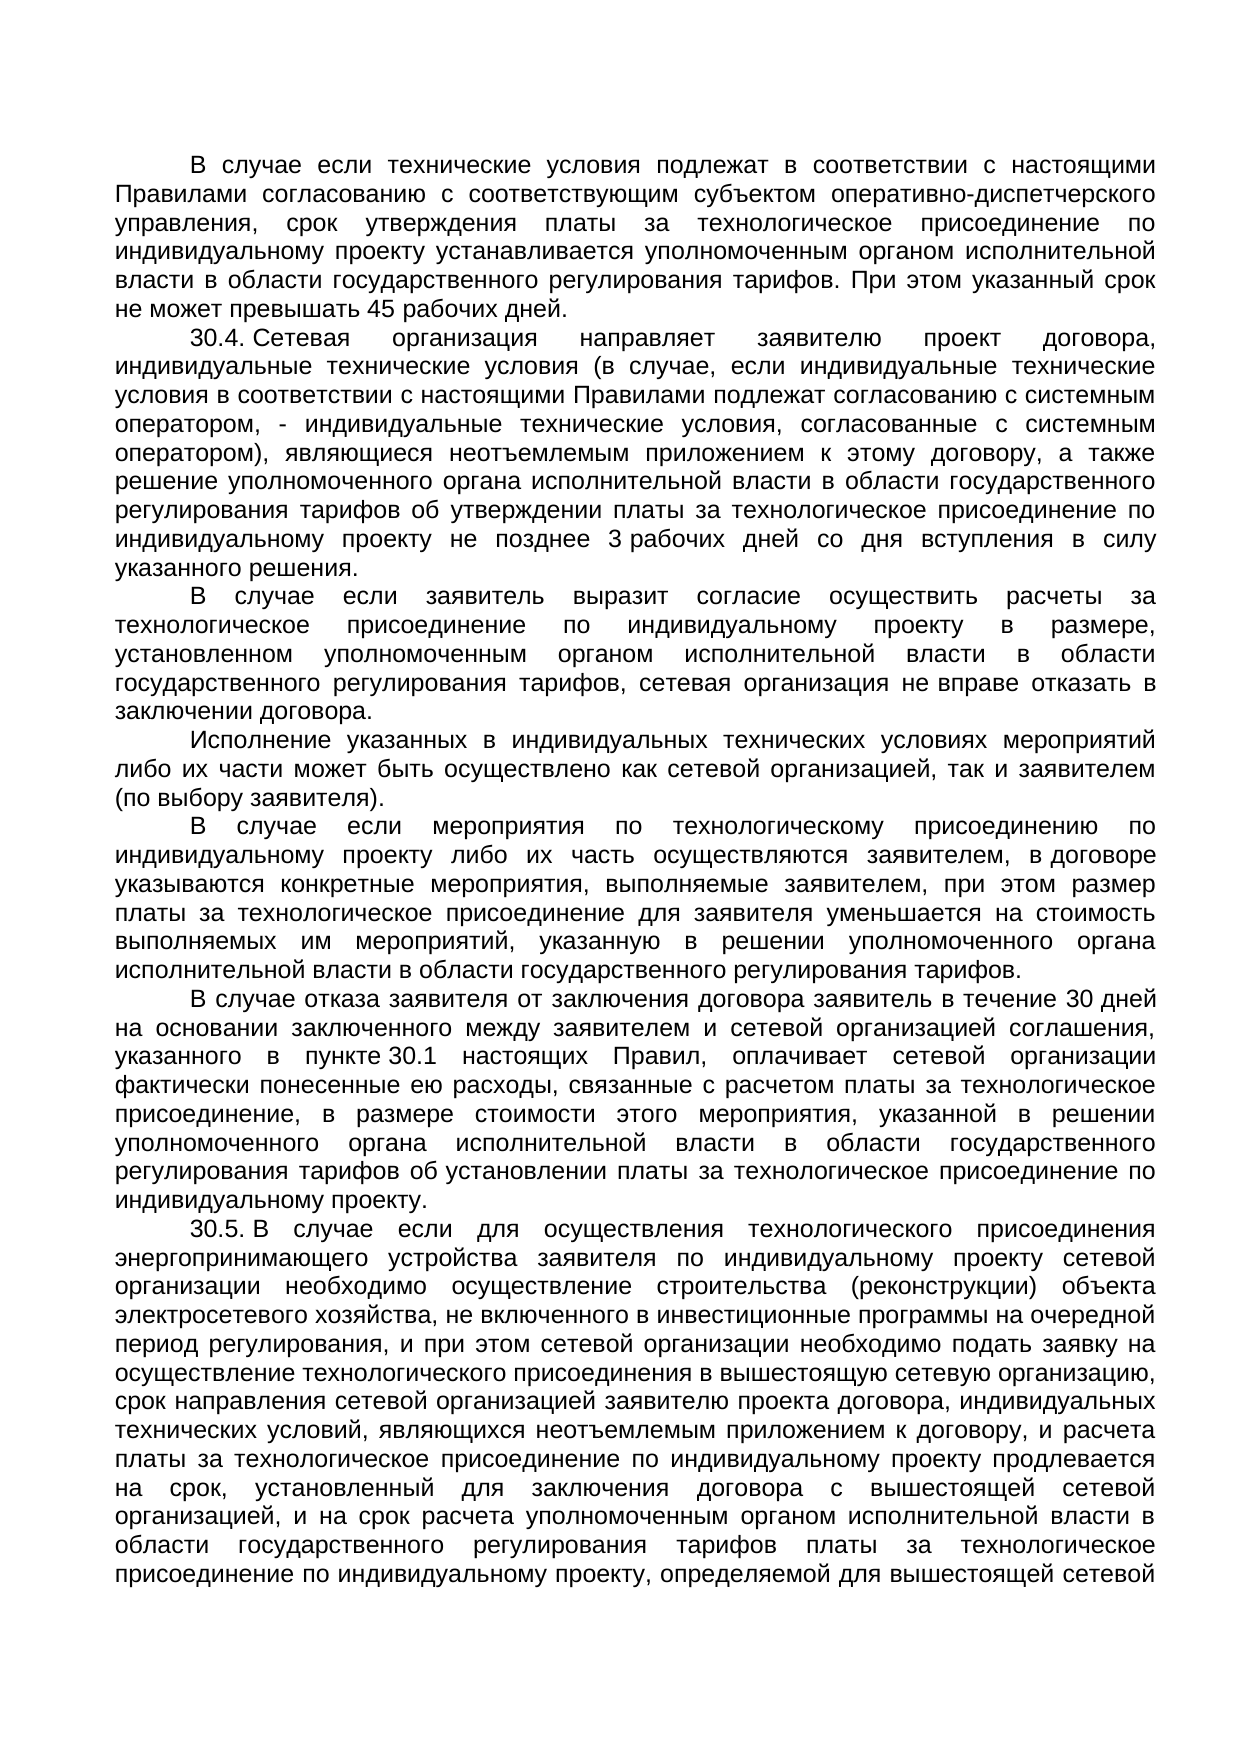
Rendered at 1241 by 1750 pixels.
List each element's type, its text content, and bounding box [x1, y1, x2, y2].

text В случае если мероприятия по технологическому присоединению по индивидуальному проекту либо их часть осуществляются заявителем, в договоре указываются конкретные мероприятия, выполняемые заявителем, при этом размер платы за технологическое присоединение для заявителя уменьшается на стоимость выполняемых им мероприятий, указанную в решении уполномоченного органа исполнительной власти в области государственного регулирования тарифов. [114, 811, 1157, 984]
text 30.4. Сетевая организация направляет заявителю проект договора, индивидуальные технические условия (в случае, если индивидуальные технические условия в соответствии с настоящими Правилами подлежат согласованию с системным оператором, - индивидуальные технические условия, согласованные с системным оператором), являющиеся неотъемлемым приложением к этому договору, а также решение уполномоченного органа исполнительной власти в области государственного регулирования тарифов об утверждении платы за технологическое присоединение по индивидуальному проекту не позднее 3 рабочих дней со дня вступления в силу указанного решения. [114, 322, 1157, 581]
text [114, 1214, 1157, 1587]
text Исполнение указанных в индивидуальных технических условиях мероприятий либо их части может быть осуществлено как сетевой организацией, так и заявителем (по выбору заявителя). [114, 725, 1157, 811]
text В случае если заявитель выразит согласие осуществить расчеты за технологическое присоединение по индивидуальному проекту в размере, установленном уполномоченным органом исполнительной власти в области государственного регулирования тарифов, сетевая организация не вправе отказать в заключении договора. [114, 581, 1157, 725]
text В случае отказа заявителя от заключения договора заявитель в течение 30 дней на основании заключенного между заявителем и сетевой организацией соглашения, указанного в пункте 30.1 настоящих Правил, оплачивает сетевой организации фактически понесенные ею расходы, связанные с расчетом платы за технологическое присоединение, в размере стоимости этого мероприятия, указанной в решении уполномоченного органа исполнительной власти в области государственного регулирования тарифов об установлении платы за технологическое присоединение по индивидуальному проекту. [114, 984, 1157, 1214]
text В случае если технические условия подлежат в соответствии с настоящими Правилами согласованию с соответствующим субъектом оперативно-диспетчерского управления, срок утверждения платы за технологическое присоединение по индивидуальному проекту устанавливается уполномоченным органом исполнительной власти в области государственного регулирования тарифов. При этом указанный срок не может превышать 45 рабочих дней. [114, 150, 1157, 322]
